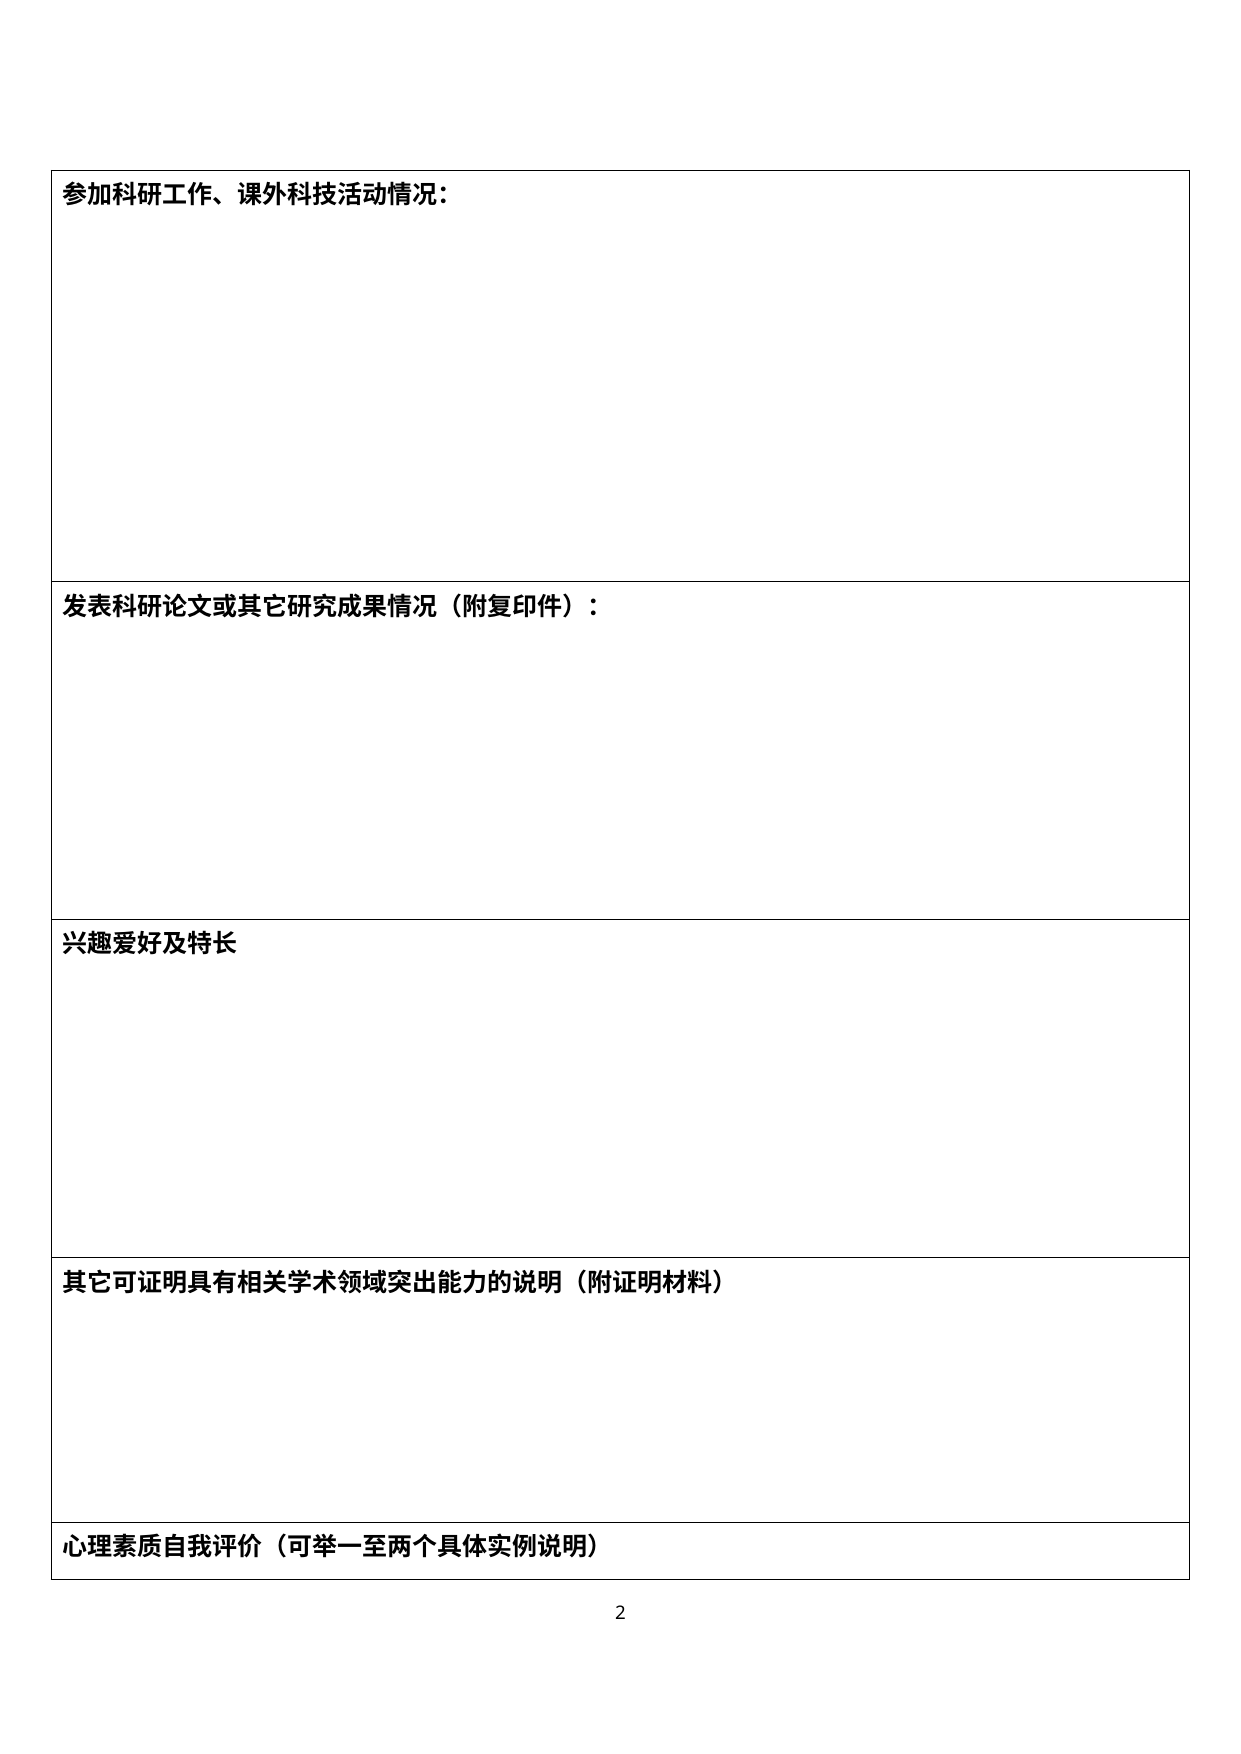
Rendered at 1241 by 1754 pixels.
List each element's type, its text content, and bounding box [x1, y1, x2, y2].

table_cell 发表科研论文或其它研究成果情况（附复印件）： [52, 582, 1189, 919]
table_cell 参加科研工作、课外科技活动情况： [52, 171, 1189, 581]
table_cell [52, 1523, 1189, 1579]
table_cell 兴趣爱好及特长 [52, 920, 1189, 1257]
table_cell 其它可证明具有相关学术领域突出能力的说明（附证明材料） [52, 1258, 1189, 1522]
